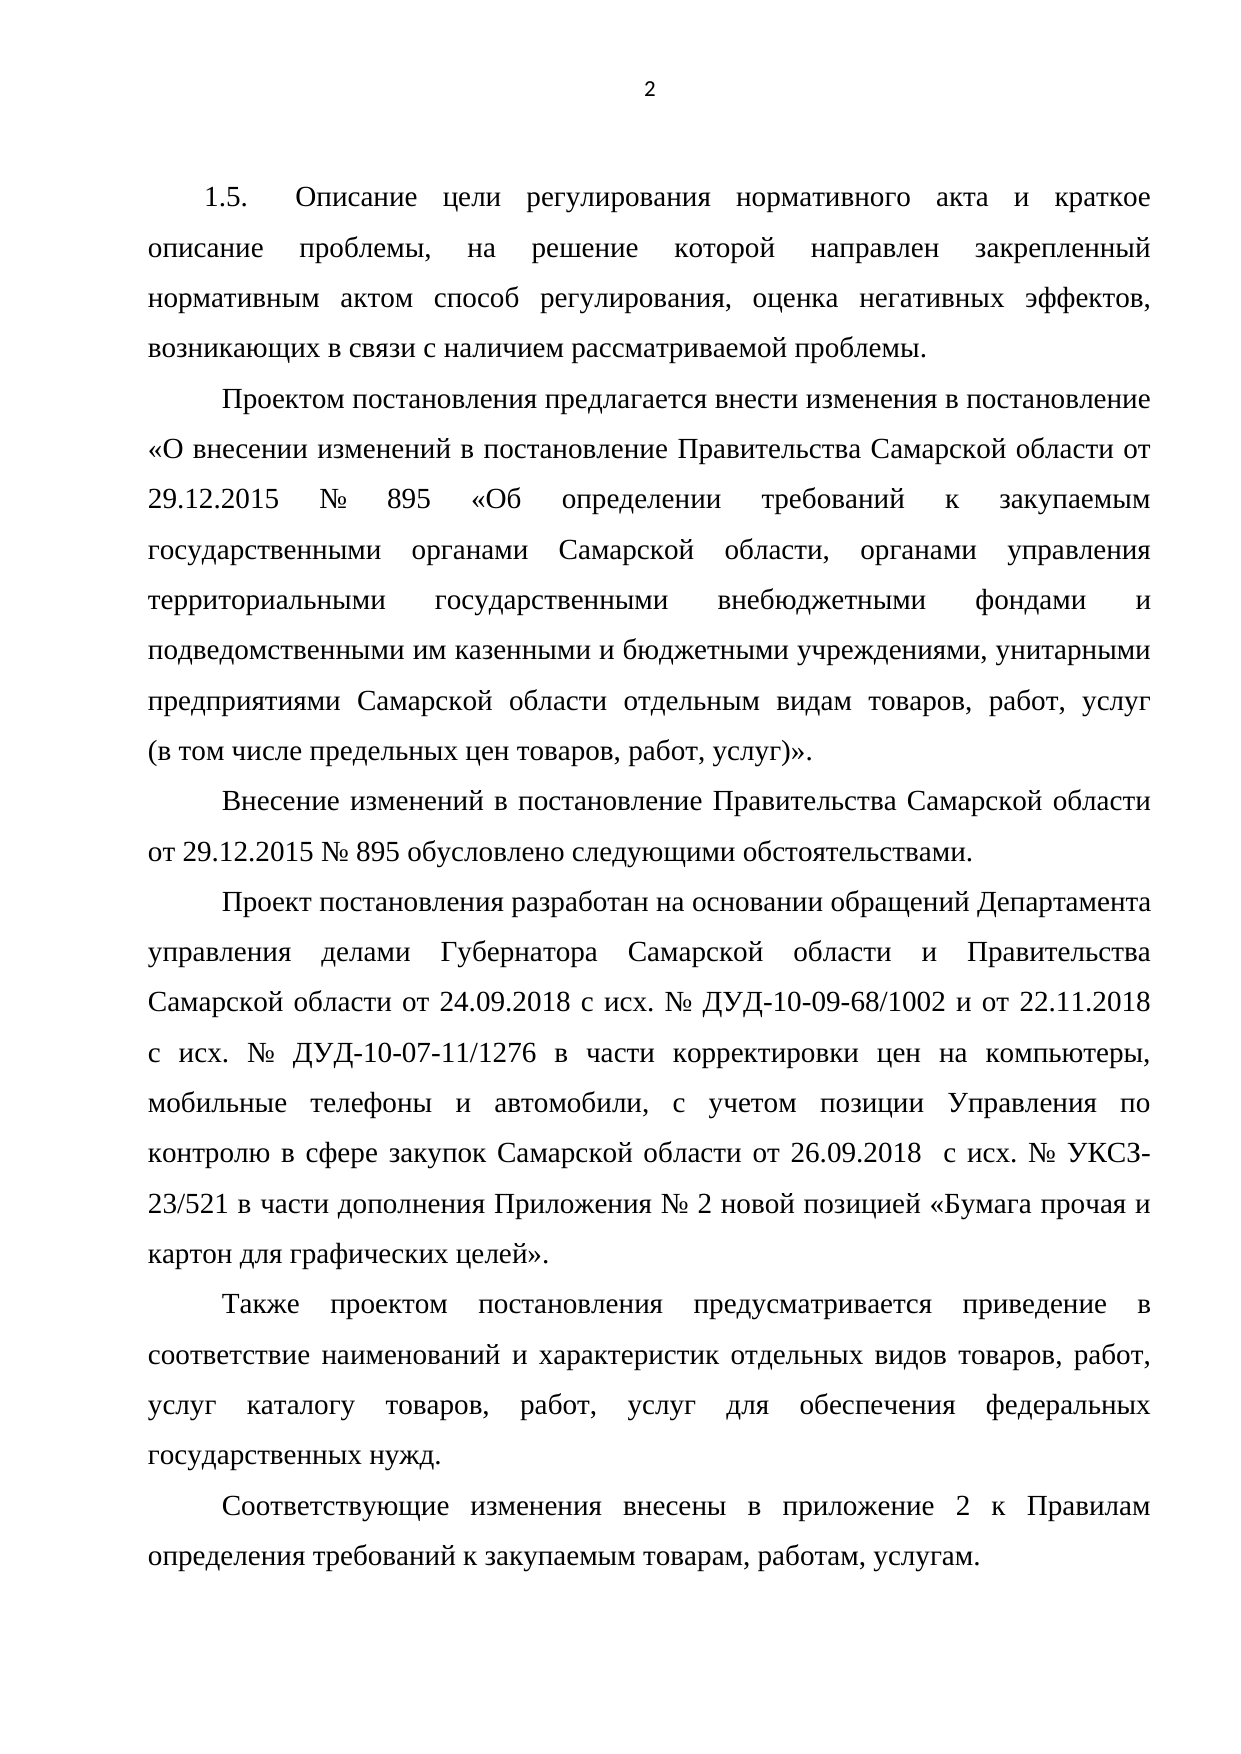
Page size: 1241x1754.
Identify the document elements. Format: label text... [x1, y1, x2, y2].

text Внесение изменений в постановление Правительства Самарской области от 29.12.2015 № 895 обусловлено следующими обстоятельствами. [148, 783, 1152, 867]
text Также проектом постановления предусматривается приведение в соответствие наименований и характеристик отдельных видов товаров, работ, услуг каталогу товаров, работ, услуг для обеспечения федеральных государственных нужд. [148, 1286, 1152, 1471]
text 1.5. Описание цели регулирования нормативного акта и краткое описание проблемы, на решение которой направлен закрепленный нормативным актом способ регулирования, оценка негативных эффектов, возникающих в связи с наличием рассматриваемой проблемы. [148, 179, 1152, 364]
text Соответствующие изменения внесены в приложение 2 к Правилам определения требований к закупаемым товарам, работам, услугам. [148, 1488, 1152, 1572]
text Проект постановления разработан на основании обращений Департамента управления делами Губернатора Самарской области и Правительства Самарской области от 24.09.2018 с исх. № ДУД-10-09-68/1002 и от 22.11.2018 с исх. № ДУД-10-07-11/1276 в части корректировки цен на компьютеры, мобильные телефоны и автомобили, с учетом позиции Управления по контролю в сфере закупок Самарской области от 26.09.2018 с исх. № УКСЗ-23/521 в части дополнения Приложения № 2 новой позицией «Бумага прочая и картон для графических целей». [148, 884, 1152, 1270]
text Проектом постановления предлагается внести изменения в постановление «О внесении изменений в постановление Правительства Самарской области от 29.12.2015 № 895 «Об определении требований к закупаемым государственными органами Самарской области, органами управления территориальными государственными внебюджетными фондами и подведомственными им казенными и бюджетными учреждениями, унитарными предприятиями Самарской области отдельным видам товаров, работ, услуг (в том числе предельных цен товаров, работ, услуг)». [148, 381, 1152, 767]
